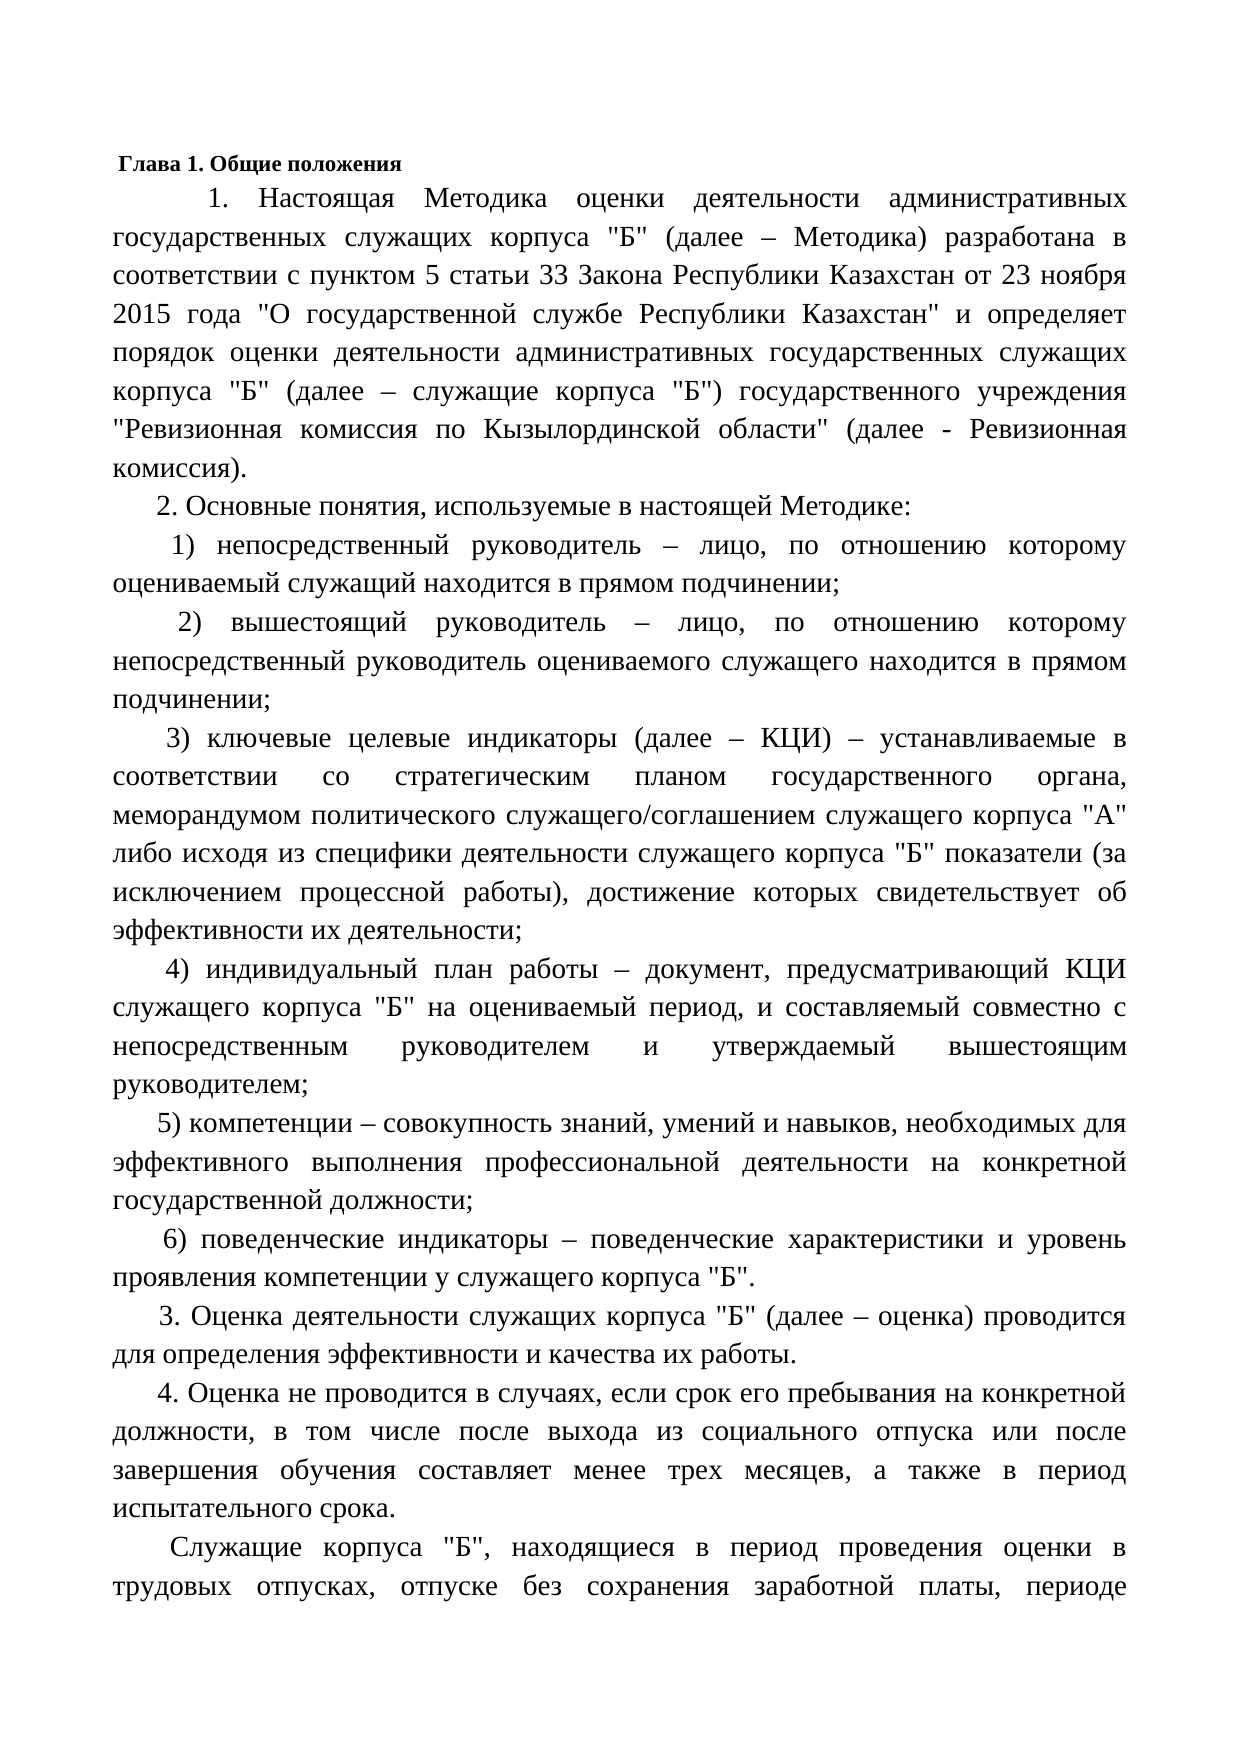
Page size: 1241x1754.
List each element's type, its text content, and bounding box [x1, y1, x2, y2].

text 2) вышестоящий руководитель – лицо, по отношению которому непосредственный руководитель оцениваемого служащего находится в прямом подчинении; [112, 604, 1128, 715]
text 4) индивидуальный план работы – документ, предусматривающий КЦИ служащего корпуса "Б" на оцениваемый период, и составляемый совместно с непосредственным руководителем и утверждаемый вышестоящим руководителем; [112, 951, 1128, 1100]
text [112, 1529, 1128, 1601]
text 6) поведенческие индикаторы – поведенческие характеристики и уровень проявления компетенции у служащего корпуса "Б". [112, 1221, 1128, 1293]
text 5) компетенции – совокупность знаний, умений и навыков, необходимых для эффективного выполнения профессиональной деятельности на конкретной государственной должности; [112, 1105, 1128, 1216]
text 3. Оценка деятельности служащих корпуса "Б" (далее – оценка) проводится для определения эффективности и качества их работы. [112, 1298, 1128, 1370]
text 4. Оценка не проводится в случаях, если срок его пребывания на конкретной должности, в том числе после выхода из социального отпуска или после завершения обучения составляет менее трех месяцев, а также в период испытательного срока. [112, 1375, 1128, 1524]
text 1) непосредственный руководитель – лицо, по отношению которому оцениваемый служащий находится в прямом подчинении; [112, 527, 1128, 599]
text 1. Настоящая Методика оценки деятельности административных государственных служащих корпуса "Б" (далее – Методика) разработана в соответствии с пунктом 5 статьи 33 Закона Республики Казахстан от 23 ноября 2015 года "О государственной службе Республики Казахстан" и определяет порядок оценки деятельности административных государственных служащих корпуса "Б" (далее – служащие корпуса "Б") государственного учреждения "Ревизионная комиссия по Кызылординской области" (далее - Ревизионная комиссия). [112, 180, 1128, 483]
text 2. Основные понятия, используемые в настоящей Методике: [112, 488, 1128, 522]
text 3) ключевые целевые индикаторы (далее – КЦИ) – устанавливаемые в соответствии со стратегическим планом государственного органа, меморандумом политического служащего/соглашением служащего корпуса "А" либо исходя из специфики деятельности служащего корпуса "Б" показатели (за исключением процессной работы), достижение которых свидетельствует об эффективности их деятельности; [112, 720, 1128, 946]
text Глава 1. Общие положения [112, 150, 1128, 176]
